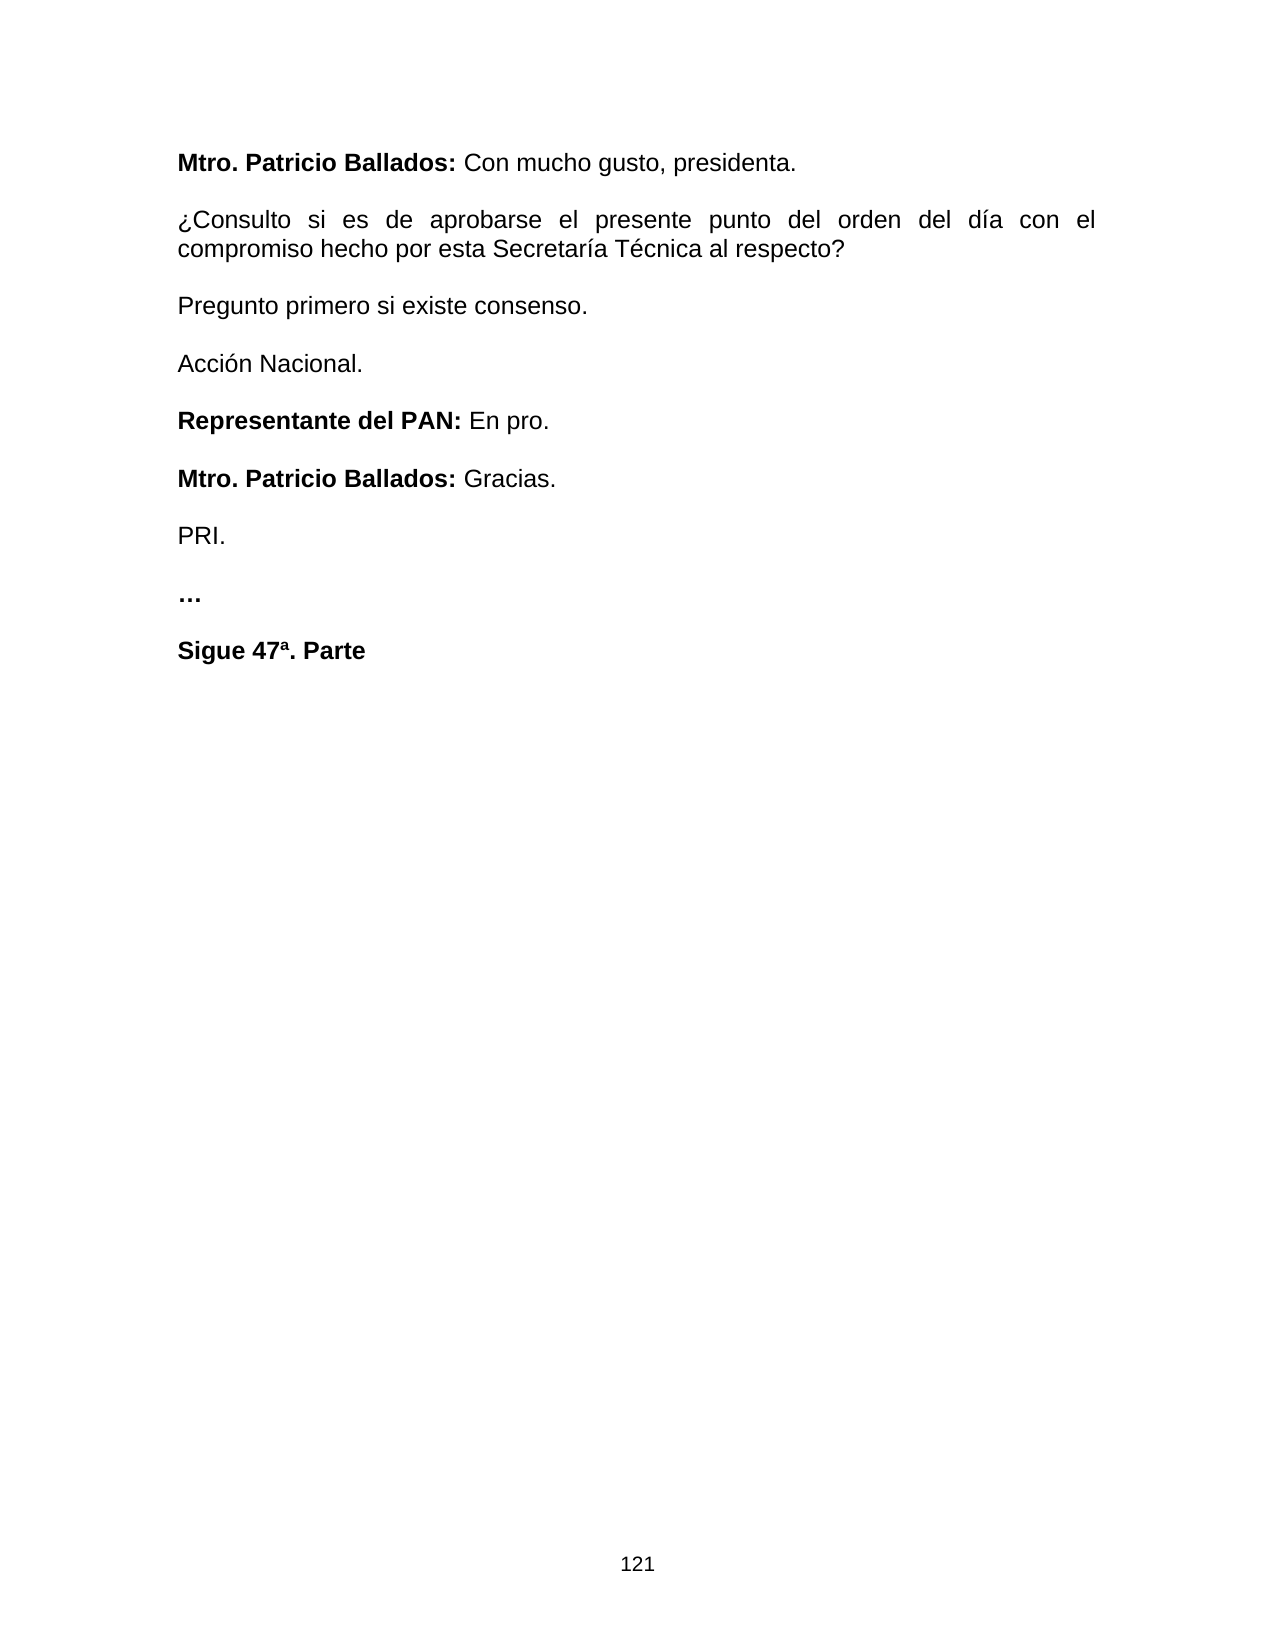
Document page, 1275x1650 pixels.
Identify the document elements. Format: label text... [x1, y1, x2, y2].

text Pregunto primero si existe consenso. [177, 291, 1098, 320]
text ¿Consulto si es de aprobarse el presente punto del orden del día con el compromiso hecho por esta Secretaría Técnica al respecto? [177, 205, 1098, 263]
text Acción Nacional. [177, 349, 1098, 378]
text PRI. [177, 521, 1098, 550]
text Sigue 47ª. Parte [177, 636, 1098, 665]
text … [177, 579, 1098, 608]
text Mtro. Patricio Ballados: Gracias. [177, 464, 1098, 493]
text Representante del PAN: En pro. [177, 406, 1098, 435]
text Mtro. Patricio Ballados: Con mucho gusto, presidenta. [177, 148, 1098, 176]
